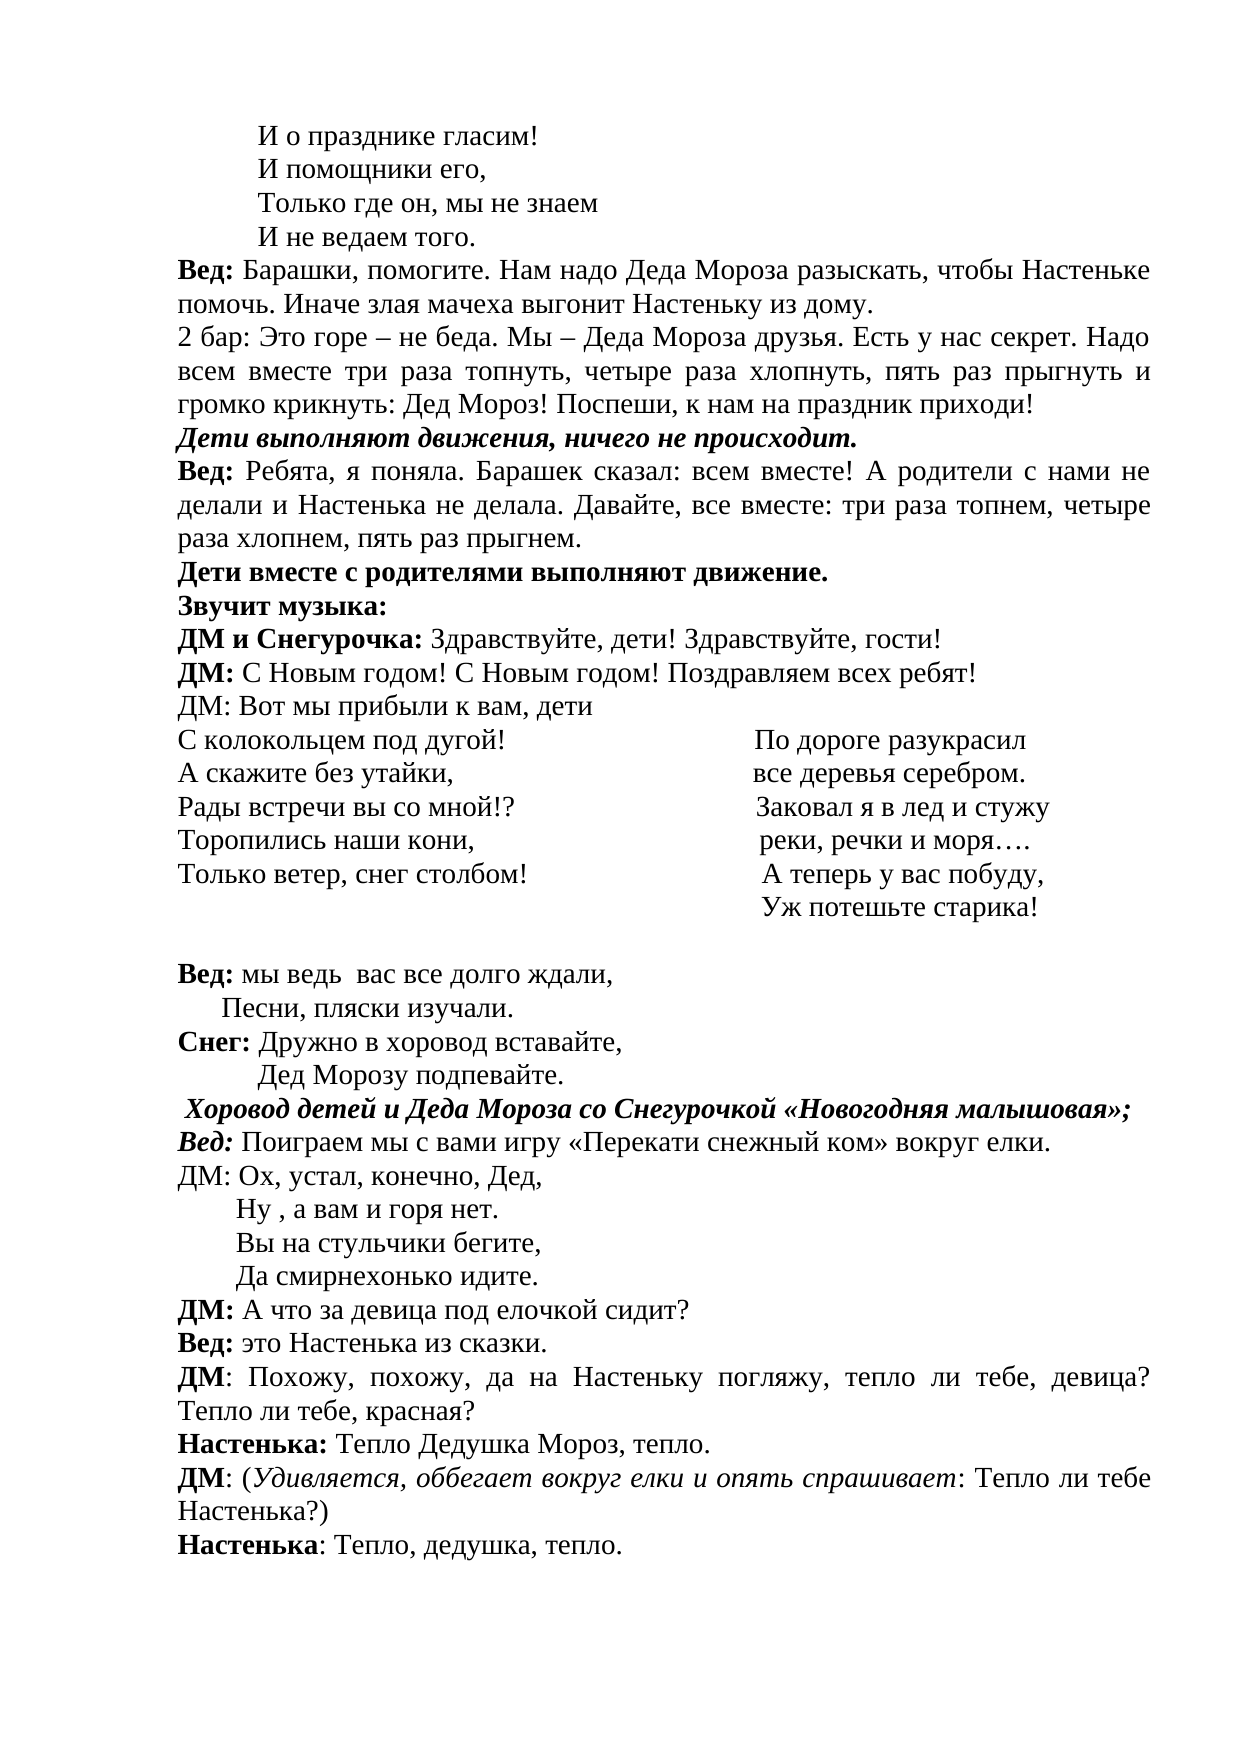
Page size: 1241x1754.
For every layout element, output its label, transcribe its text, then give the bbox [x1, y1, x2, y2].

text Настенька: Тепло Дедушка Мороз, тепло. [177, 1426, 1152, 1460]
text Рады встречи вы со мной!? Заковал я в лед и стужу [177, 789, 1152, 822]
text С колокольцем под дугой! По дороге разукрасил [177, 722, 1152, 755]
text Вы на стульчики бегите, [177, 1225, 1152, 1258]
text Хоровод детей и Деда Мороза со Снегурочкой «Новогодняя малышовая»; [177, 1091, 1152, 1124]
text ДМ: Вот мы прибыли к вам, дети [177, 688, 1152, 722]
text Да смирнехонько идите. [177, 1258, 1152, 1292]
text Дети выполняют движения, ничего не происходит. [177, 420, 1152, 453]
text 2 бар: Это горе – не беда. Мы – Деда Мороза друзья. Есть у нас секрет. Надо всем вместе три раза топнуть, четыре раза хлопнуть, пять раз прыгнуть и громко крикнуть: Дед Мороз! Поспеши, к нам на праздник приходи! [177, 319, 1152, 420]
text Только ветер, снег столбом! А теперь у вас побуду, [177, 856, 1152, 889]
text Ну , а вам и горя нет. [177, 1191, 1152, 1225]
text Вед: Поиграем мы с вами игру «Перекати снежный ком» вокруг елки. [177, 1124, 1152, 1158]
text ДМ: Ох, устал, конечно, Дед, [177, 1158, 1152, 1191]
text Уж потешьте старика! [177, 889, 1152, 923]
text Дед Морозу подпевайте. [177, 1057, 1152, 1091]
text Песни, пляски изучали. [177, 990, 1152, 1024]
text Настенька: Тепло, дедушка, тепло. [177, 1527, 1152, 1560]
text ДМ: С Новым годом! С Новым годом! Поздравляем всех ребят! [177, 655, 1152, 688]
text Дети вместе с родителями выполняют движение. [177, 554, 1152, 588]
text ДМ: (Удивляется, оббегает вокруг елки и опять спрашивает: Тепло ли тебе Настенька?) [177, 1460, 1152, 1527]
text А скажите без утайки, все деревья серебром. [177, 755, 1152, 789]
text Вед: мы ведь вас все долго ждали, [177, 957, 1152, 990]
text И о празднике гласим! [177, 118, 1152, 152]
text ДМ: Похожу, похожу, да на Настеньку погляжу, тепло ли тебе, девица? Тепло ли тебе, красная? [177, 1359, 1152, 1426]
text И помощники его, [177, 152, 1152, 185]
text Только где он, мы не знаем [177, 185, 1152, 219]
text Вед: Ребята, я поняла. Барашек сказал: всем вместе! А родители с нами не делали и Настенька не делала. Давайте, все вместе: три раза топнем, четыре раза хлопнем, пять раз прыгнем. [177, 453, 1152, 554]
text Вед: это Настенька из сказки. [177, 1326, 1152, 1359]
text ДМ и Снегурочка: Здравствуйте, дети! Здравствуйте, гости! [177, 621, 1152, 655]
text ДМ: А что за девица под елочкой сидит? [177, 1292, 1152, 1326]
text И не ведаем того. [177, 219, 1152, 252]
text Вед: Барашки, помогите. Нам надо Деда Мороза разыскать, чтобы Настеньке помочь. Иначе злая мачеха выгонит Настеньку из дому. [177, 252, 1152, 319]
text Торопились наши кони, реки, речки и моря…. [177, 822, 1152, 856]
text Звучит музыка: [177, 588, 1152, 621]
text Снег: Дружно в хоровод вставайте, [177, 1024, 1152, 1057]
